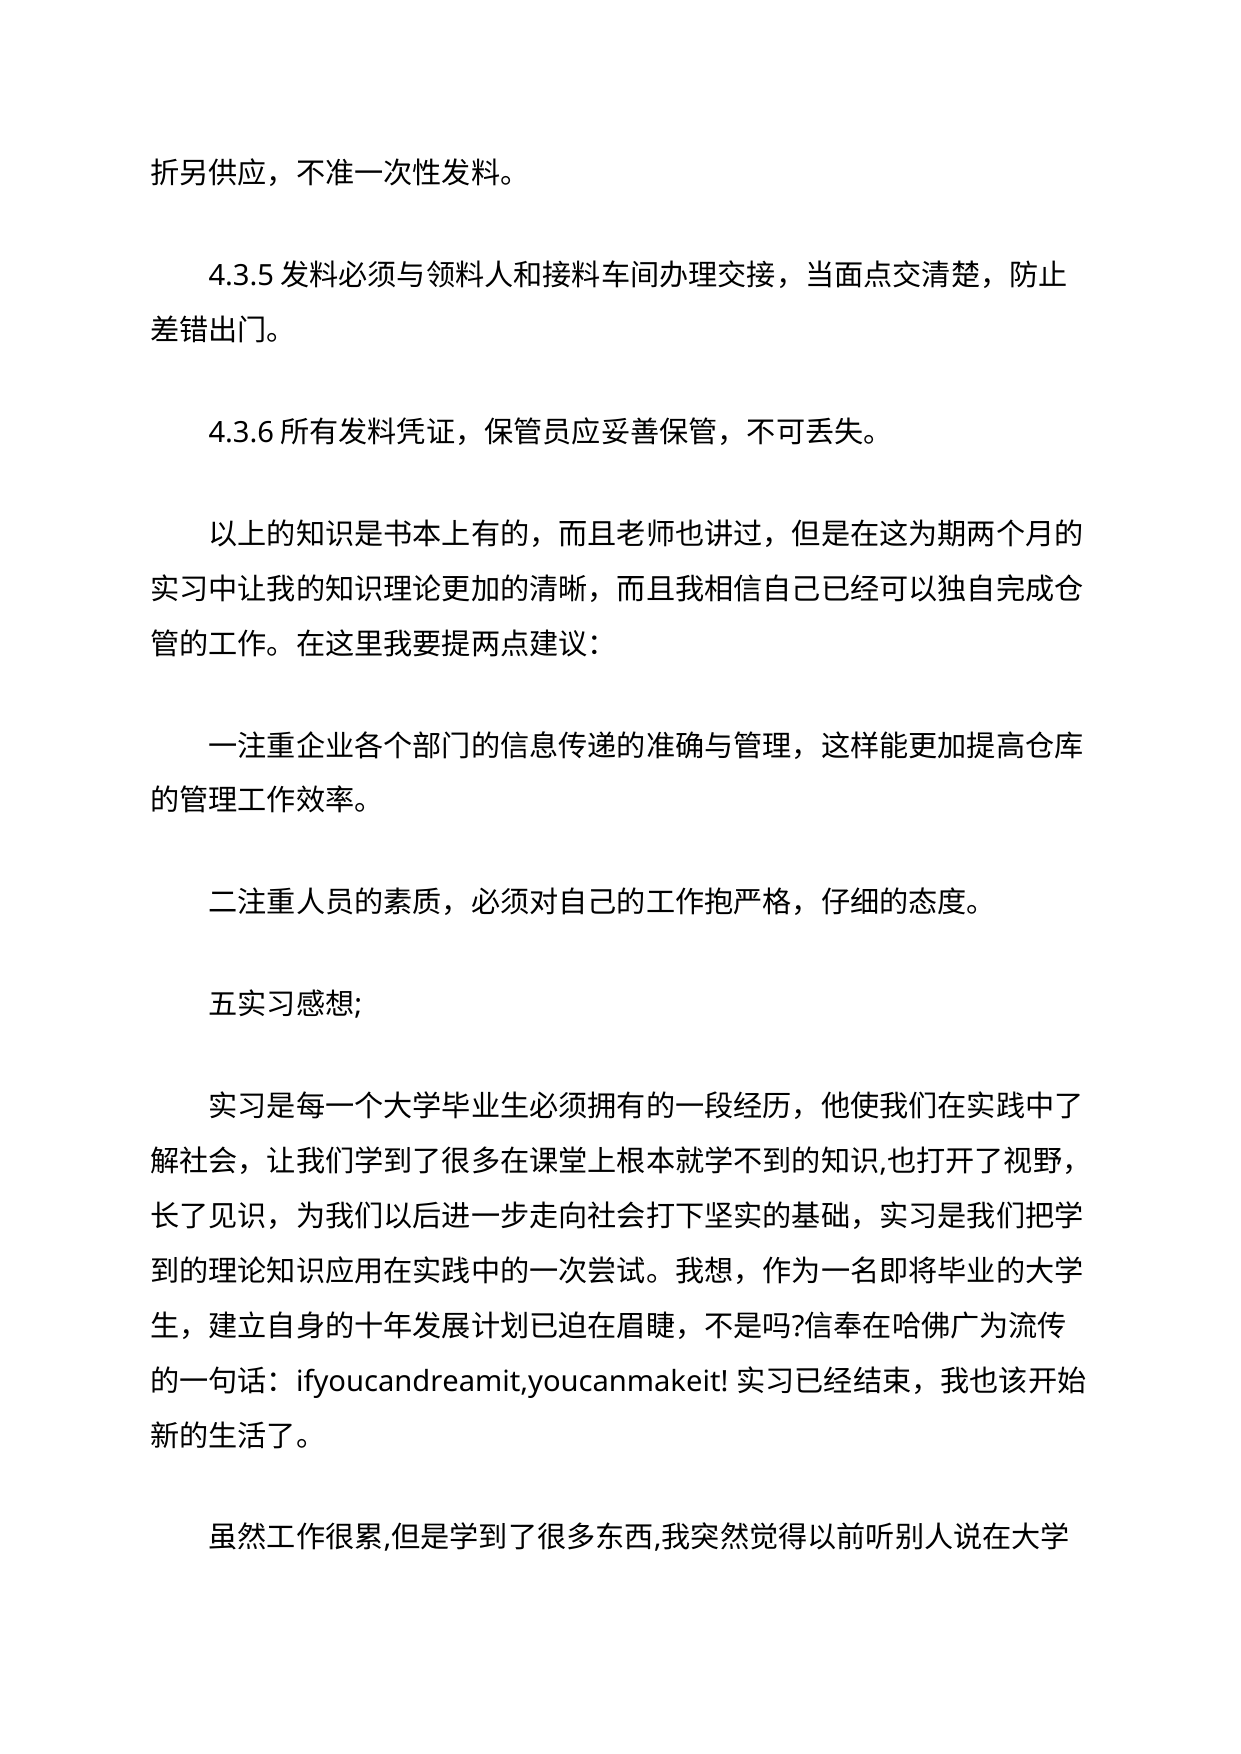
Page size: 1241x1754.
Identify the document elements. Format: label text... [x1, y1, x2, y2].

text 五实习感想; [150, 981, 1090, 1023]
text 一注重企业各个部门的信息传递的准确与管理，这样能更加提高仓库的管理工作效率。 [150, 722, 1090, 819]
text 4.3.6所有发料凭证，保管员应妥善保管，不可丢失。 [150, 408, 1090, 451]
text 实习是每一个大学毕业生必须拥有的一段经历，他使我们在实践中了解社会，让我们学到了很多在课堂上根本就学不到的知识,也打开了视野，长了见识，为我们以后进一步走向社会打下坚实的基础，实习是我们把学到的理论知识应用在实践中的一次尝试。我想，作为一名即将毕业的大学生，建立自身的十年发展计划已迫在眉睫，不是吗?信奉在哈佛广为流传的一句话：ifyoucandreamit,youcanmakeit! 实习已经结束，我也该开始新的生活了。 [150, 1082, 1090, 1454]
text 以上的知识是书本上有的，而且老师也讲过，但是在这为期两个月的实习中让我的知识理论更加的清晰，而且我相信自己已经可以独自完成仓管的工作。在这里我要提两点建议： [150, 511, 1090, 663]
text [150, 1514, 1090, 1556]
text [150, 150, 1090, 192]
text 二注重人员的素质，必须对自己的工作抱严格，仔细的态度。 [150, 879, 1090, 921]
text 4.3.5发料必须与领料人和接料车间办理交接，当面点交清楚，防止差错出门。 [150, 252, 1090, 349]
